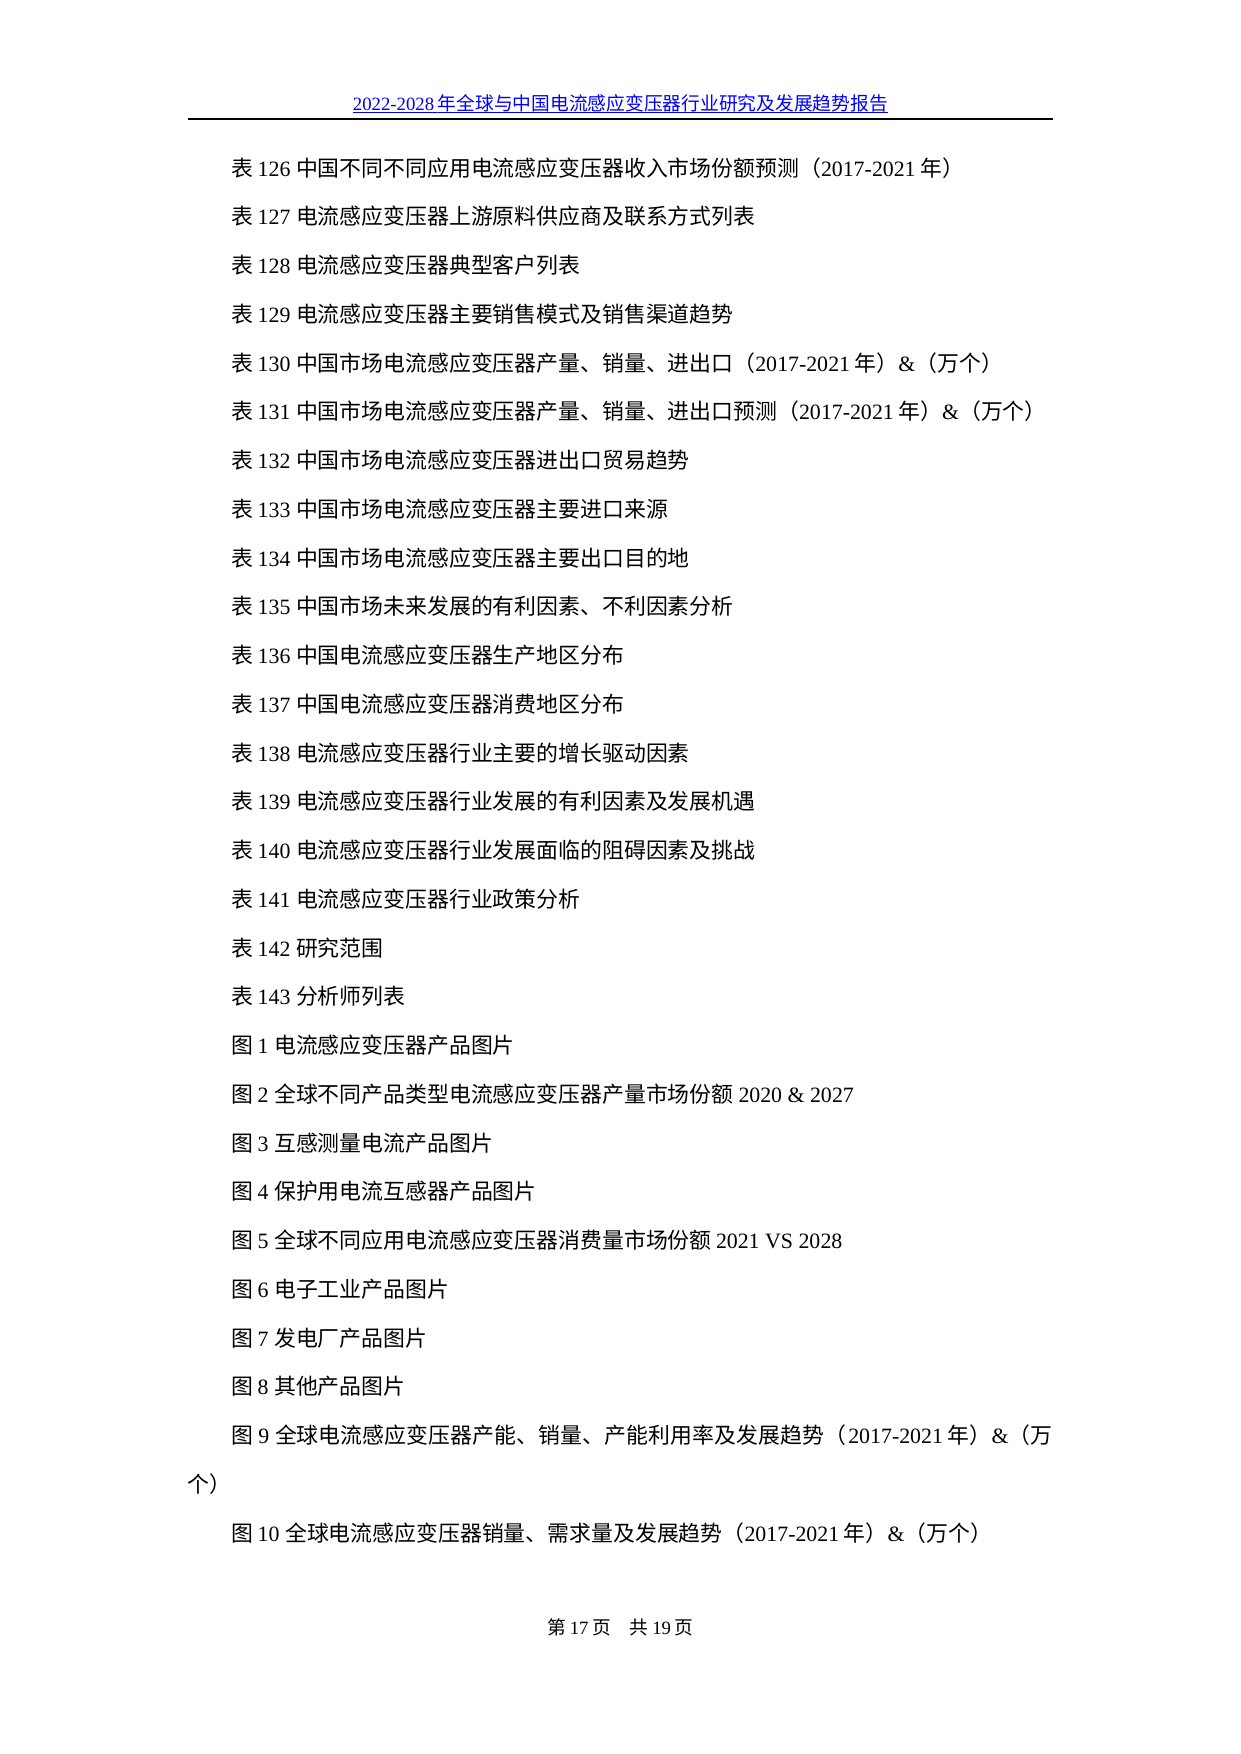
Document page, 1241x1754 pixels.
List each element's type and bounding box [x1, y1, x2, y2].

text [187, 150, 1053, 1548]
